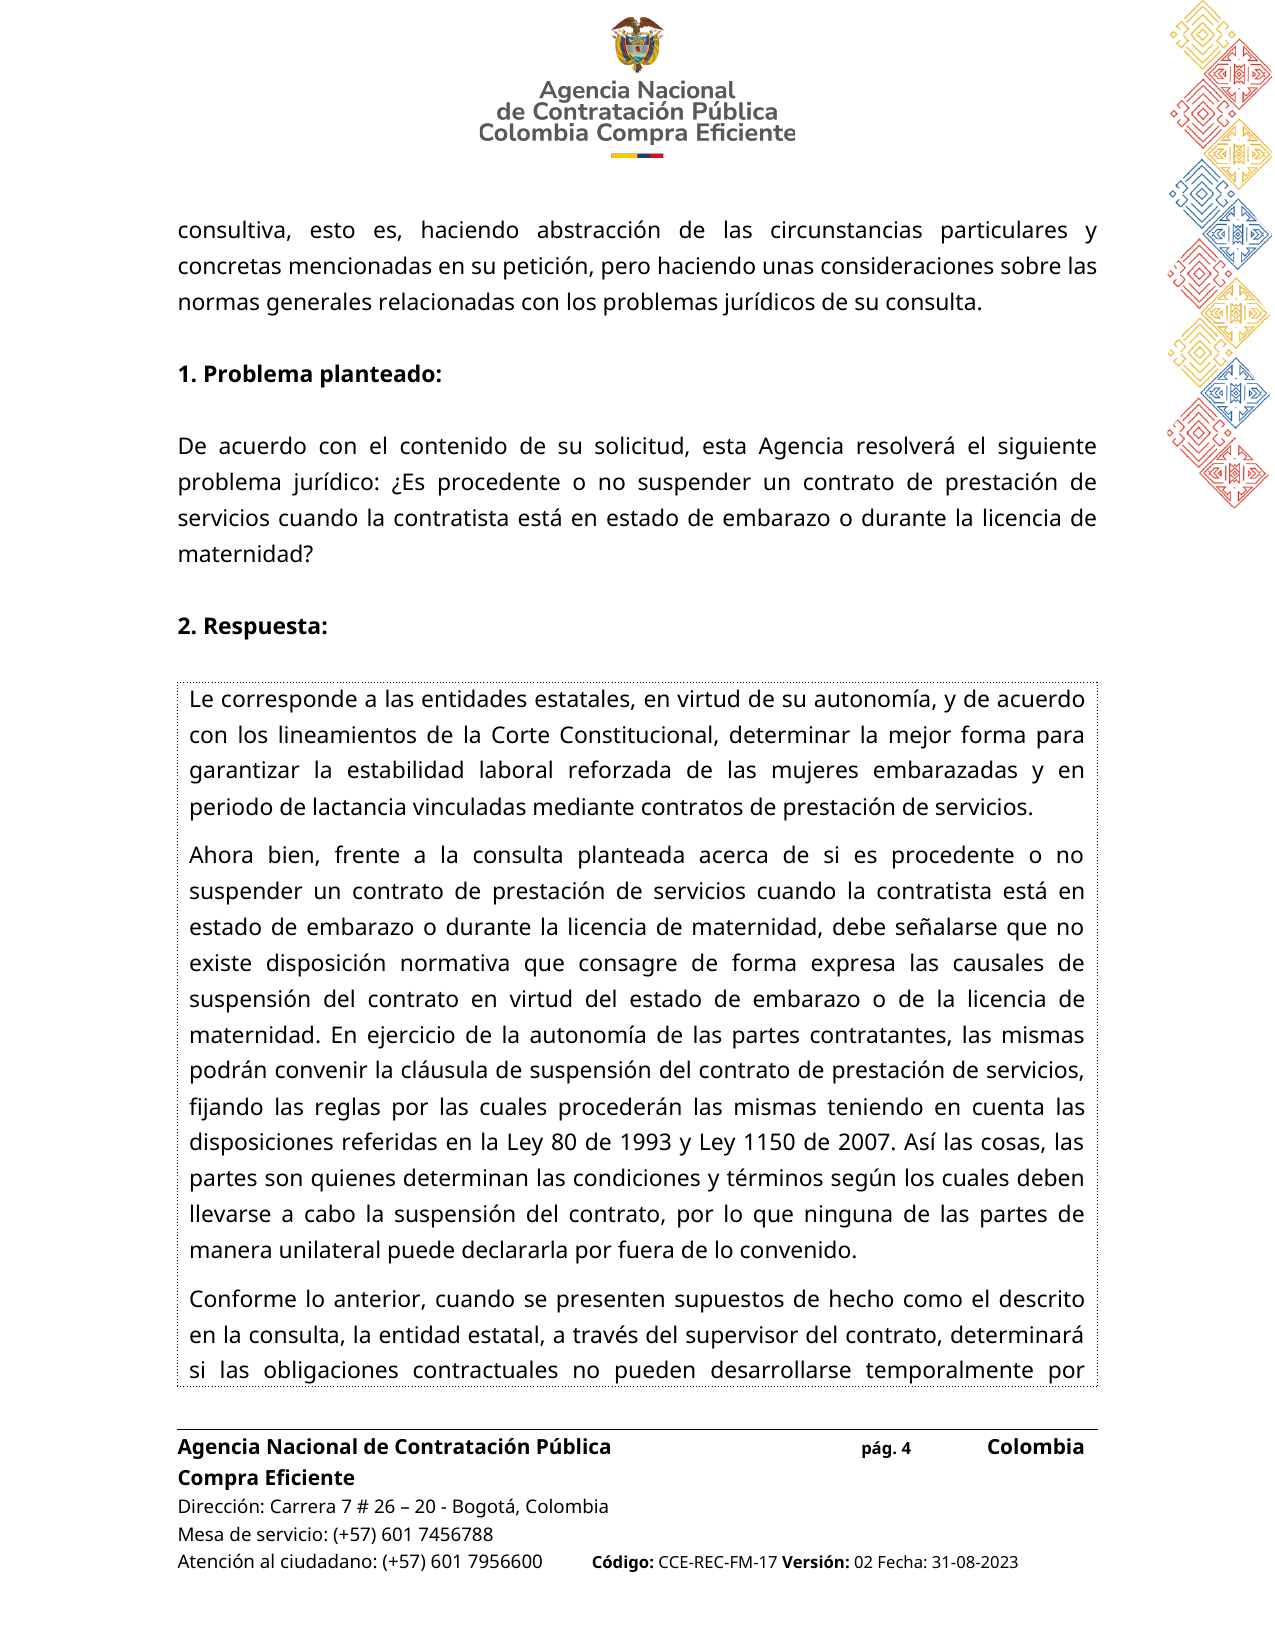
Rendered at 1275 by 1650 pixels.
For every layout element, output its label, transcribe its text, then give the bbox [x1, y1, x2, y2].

text 2. Respuesta: [177, 610, 1098, 641]
picture [479, 17, 796, 158]
text 1. Problema planteado: [177, 358, 1098, 389]
text De acuerdo con el contenido de su solicitud, esta Agencia resolverá el siguiente problema jurídico: ¿Es procedente o no suspender un contrato de prestación de servicios cuando la contratista está en estado de embarazo o durante la licencia de maternidad? [177, 430, 1098, 569]
picture [1165, 0, 1272, 506]
